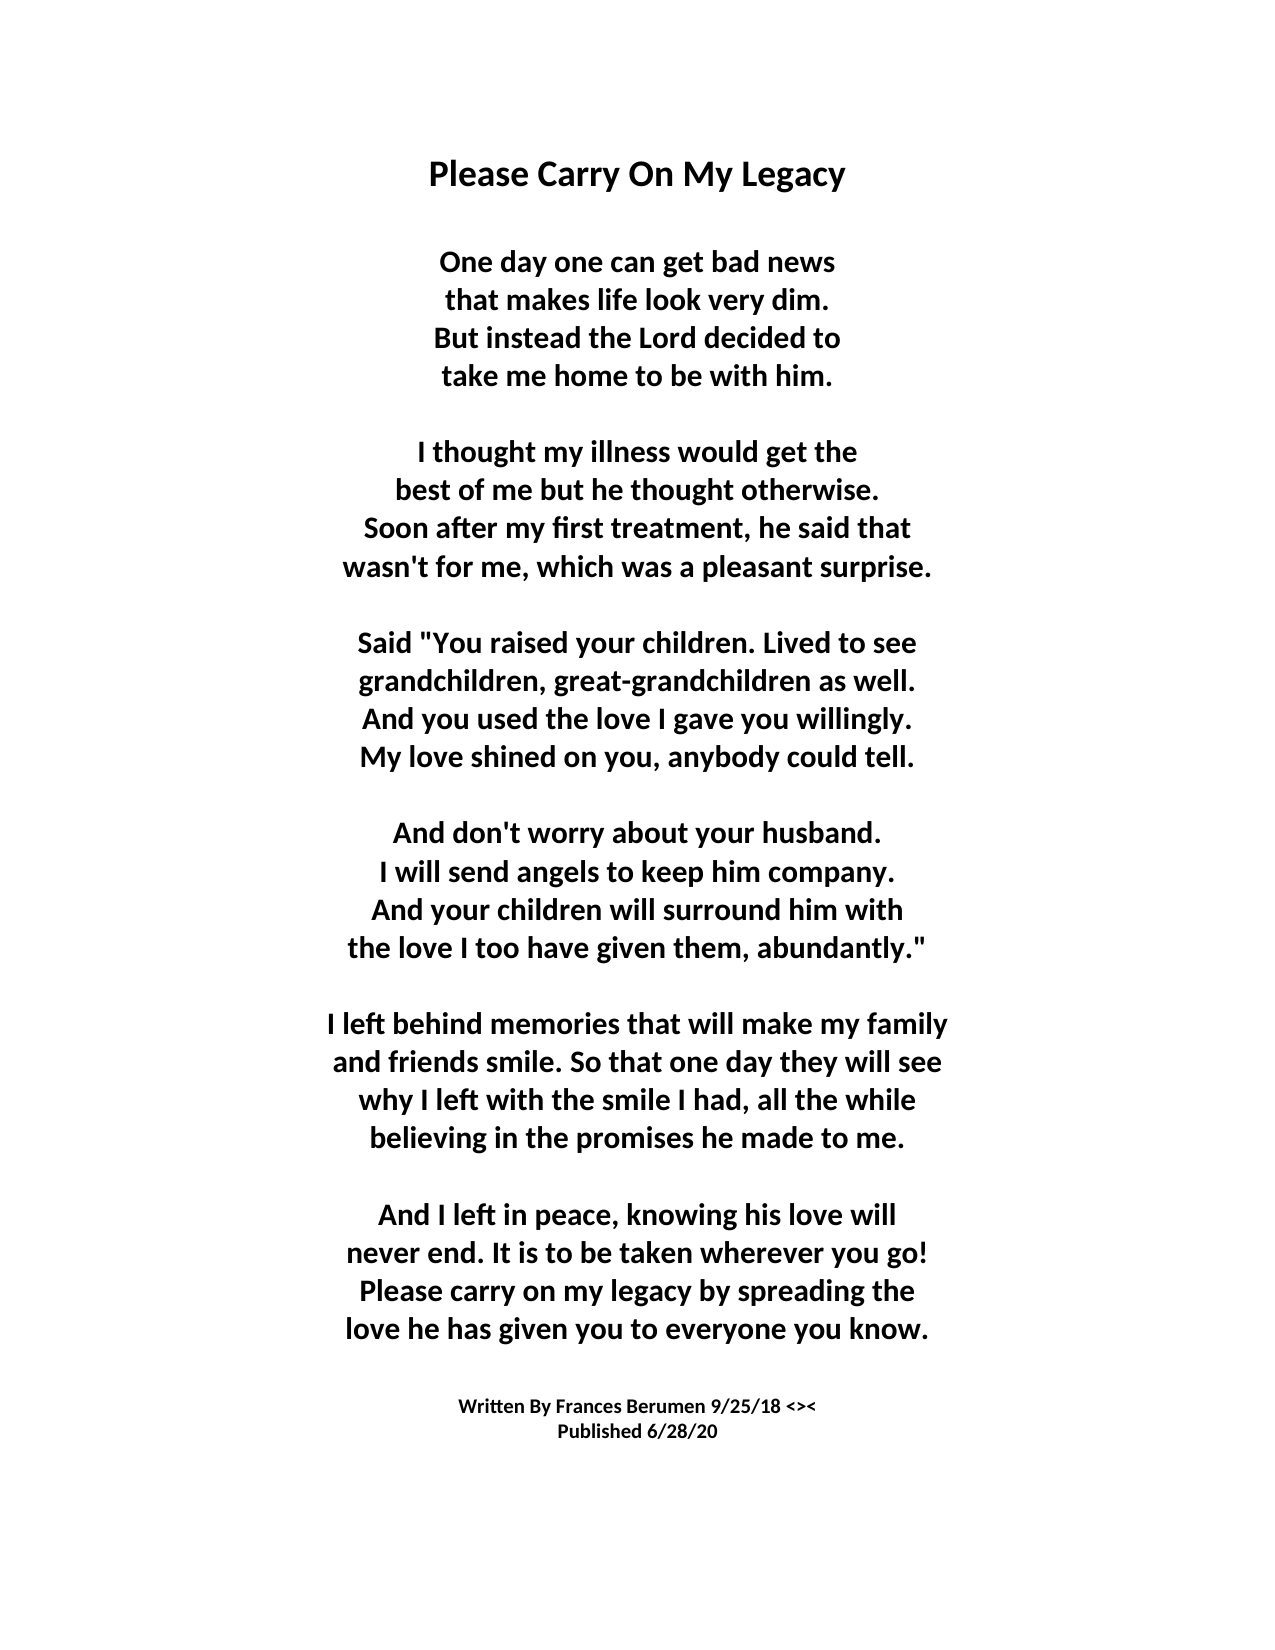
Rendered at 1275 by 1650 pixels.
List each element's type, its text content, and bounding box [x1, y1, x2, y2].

text But instead the Lord decided to [150, 318, 1125, 356]
text why I left with the smile I had, all the while [150, 1080, 1125, 1118]
text And I left in peace, knowing his love will [150, 1195, 1125, 1233]
text Please Carry On My Legacy [150, 150, 1125, 196]
text grandchildren, great-grandchildren as well. [150, 661, 1125, 699]
text Said "You raised your children. Lived to see [150, 623, 1125, 661]
text One day one can get bad news [150, 242, 1125, 280]
text I thought my illness would get the [150, 432, 1125, 470]
text And you used the love I gave you willingly. [150, 699, 1125, 737]
text Soon after my first treatment, he said that [150, 508, 1125, 547]
text the love I too have given them, abundantly." [150, 928, 1125, 966]
text I left behind memories that will make my family [150, 1004, 1125, 1042]
text and friends smile. So that one day they will see [150, 1042, 1125, 1080]
text And don't worry about your husband. [150, 813, 1125, 852]
text best of me but he thought otherwise. [150, 470, 1125, 508]
text And your children will surround him with [150, 890, 1125, 928]
text My love shined on you, anybody could tell. [150, 737, 1125, 775]
text Published 6/28/20 [150, 1418, 1125, 1444]
text wasn't for me, which was a pleasant surprise. [150, 547, 1125, 585]
text love he has given you to everyone you know. [150, 1309, 1125, 1347]
text believing in the promises he made to me. [150, 1118, 1125, 1157]
text that makes life look very dim. [150, 280, 1125, 318]
text take me home to be with him. [150, 356, 1125, 394]
text Please carry on my legacy by spreading the [150, 1271, 1125, 1309]
text I will send angels to keep him company. [150, 852, 1125, 890]
text Written By Frances Berumen 9/25/18 <>< [150, 1393, 1125, 1418]
text never end. It is to be taken wherever you go! [150, 1233, 1125, 1271]
